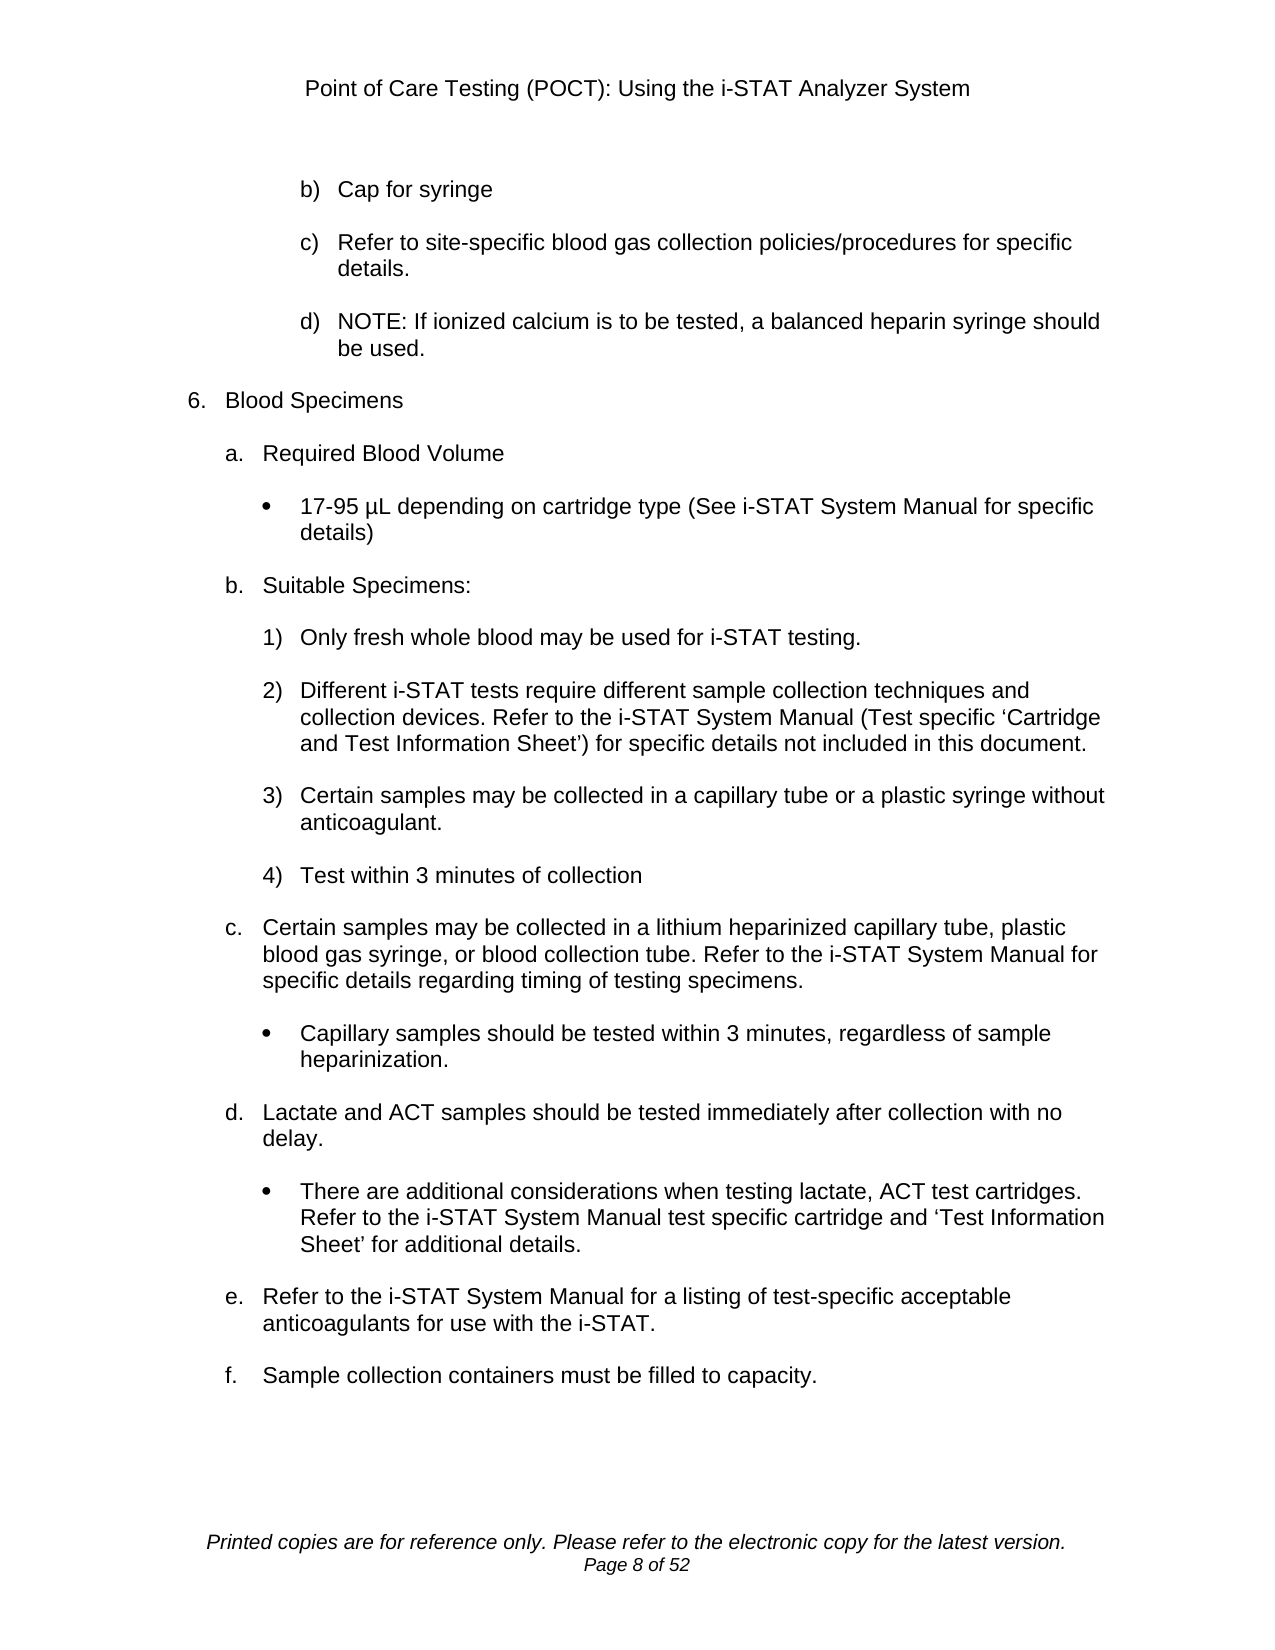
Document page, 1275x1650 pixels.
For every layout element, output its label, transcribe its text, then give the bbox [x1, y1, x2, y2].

list Only fresh whole blood may be used for i-STAT testing. [262, 624, 1125, 651]
list Certain samples may be collected in a capillary tube or a plastic syringe without anticoagulant. [262, 782, 1125, 835]
list Lactate and ACT samples should be tested immediately after collection with no delay. [225, 1099, 1125, 1151]
list There are additional considerations when testing lactate, ACT test cartridges. Refer to the i-STAT System Manual test specific cartridge and ‘Test Information Sheet’ for additional details. [262, 1178, 1125, 1257]
list Certain samples may be collected in a lithium heparinized capillary tube, plastic blood gas syringe, or blood collection tube. Refer to the i-STAT System Manual for specific details regarding timing of testing specimens. [225, 914, 1125, 993]
list Test within 3 minutes of collection [262, 862, 1125, 888]
list 17-95 µL depending on cartridge type (See i-STAT System Manual for specific details) [262, 493, 1125, 545]
list Different i-STAT tests require different sample collection techniques and collection devices. Refer to the i-STAT System Manual (Test specific ‘Cartridge and Test Information Sheet’) for specific details not included in this document. [262, 677, 1125, 756]
list Capillary samples should be tested within 3 minutes, regardless of sample heparinization. [262, 1020, 1125, 1072]
list Refer to site-specific blood gas collection policies/procedures for specific details. [300, 229, 1125, 282]
list NOTE: If ionized calcium is to be tested, a balanced heparin syringe should be used. [300, 308, 1125, 361]
list Suitable Specimens: [225, 572, 1125, 598]
list Blood Specimens [187, 387, 1125, 413]
list Refer to the i-STAT System Manual for a listing of test-specific acceptable anticoagulants for use with the i-STAT. [225, 1283, 1125, 1336]
list Sample collection containers must be filled to capacity. [225, 1362, 1125, 1389]
list Required Blood Volume [225, 440, 1125, 466]
list Cap for syringe [300, 176, 1125, 203]
